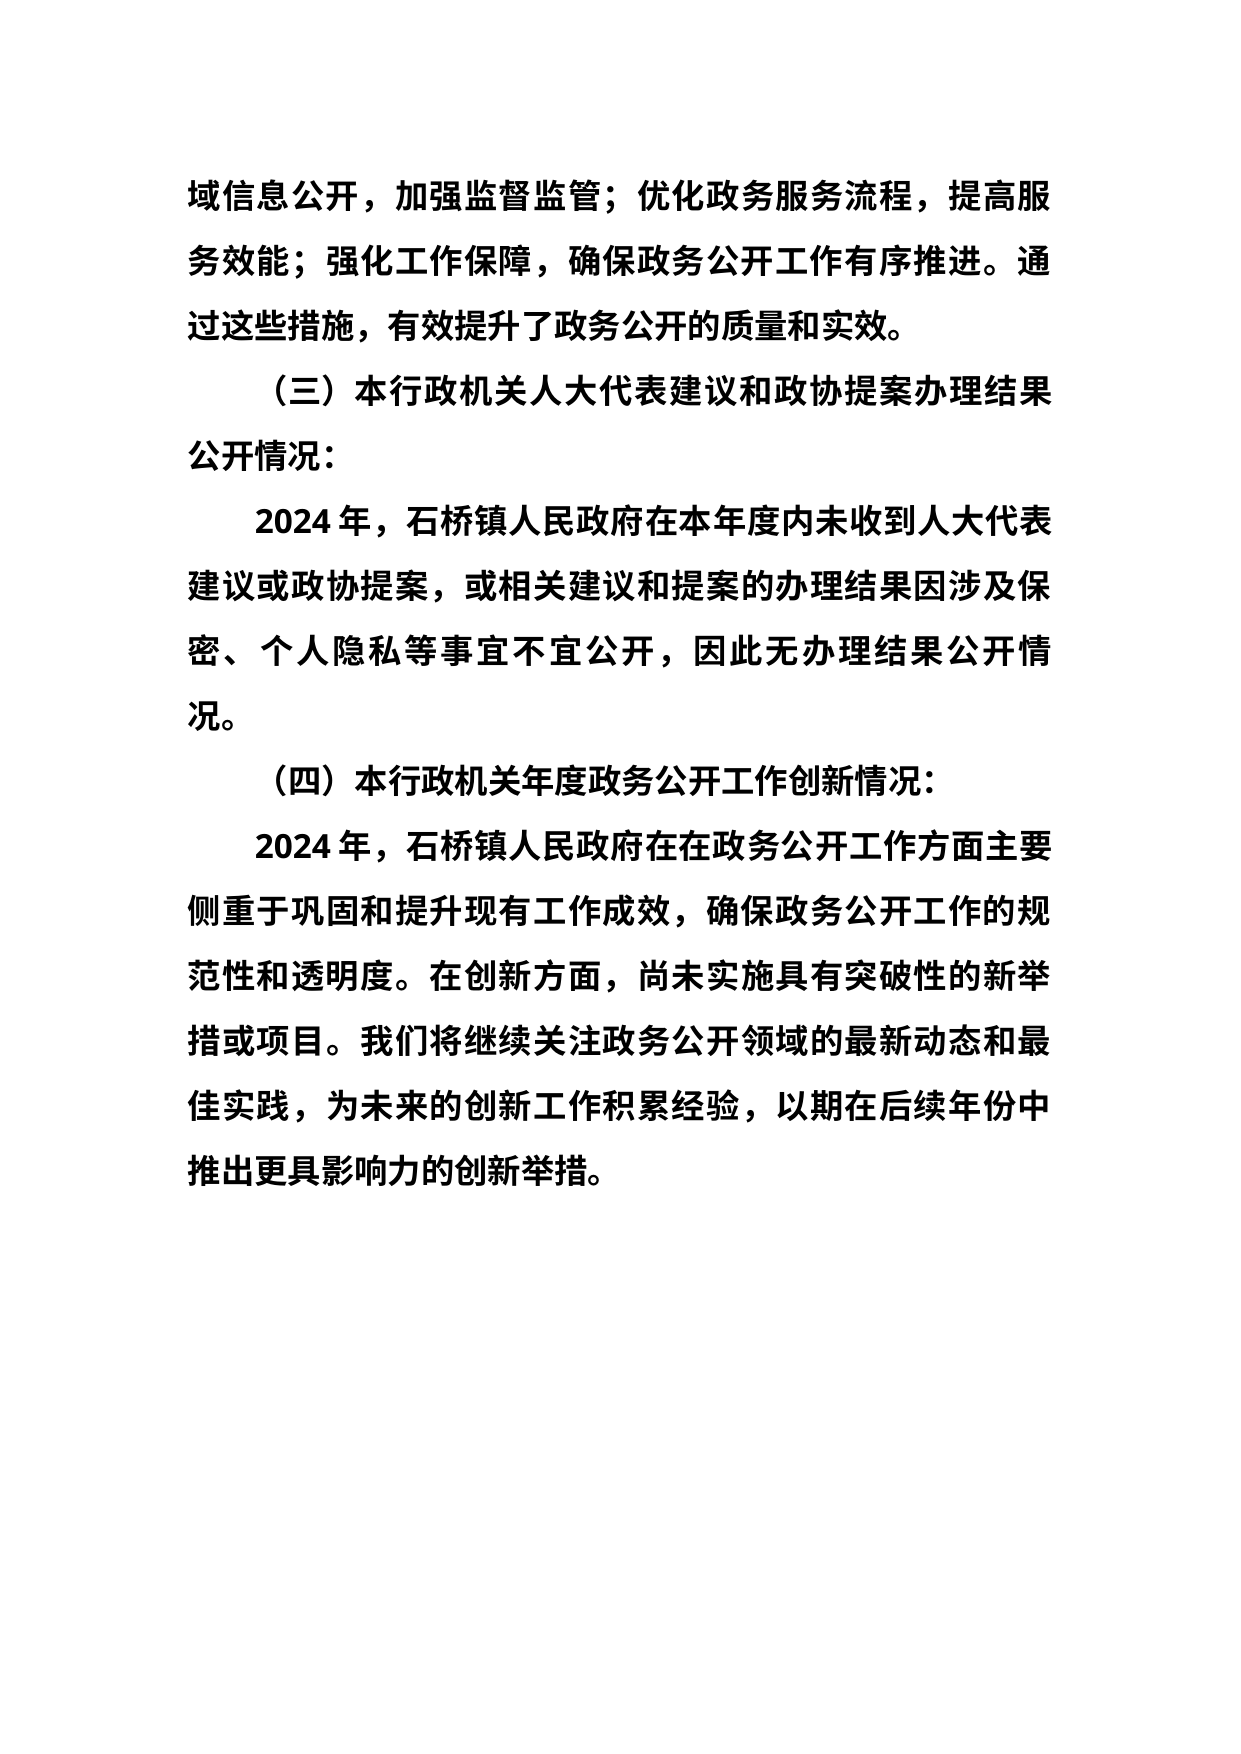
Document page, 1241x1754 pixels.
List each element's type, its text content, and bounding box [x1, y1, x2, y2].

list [187, 162, 1053, 357]
list 本行政机关年度政务公开工作创新情况： [187, 747, 1053, 812]
list 2024年，石桥镇人民政府在在政务公开工作方面主要侧重于巩固和提升现有工作成效，确保政务公开工作的规范性和透明度。在创新方面，尚未实施具有突破性的新举措或项目。我们将继续关注政务公开领域的最新动态和最佳实践，为未来的创新工作积累经验，以期在后续年份中推出更具影响力的创新举措。 [187, 812, 1053, 1202]
list 2024年，石桥镇人民政府在本年度内未收到人大代表建议或政协提案，或相关建议和提案的办理结果因涉及保密、个人隐私等事宜不宜公开，因此无办理结果公开情况。 [187, 487, 1053, 747]
list 本行政机关人大代表建议和政协提案办理结果公开情况： [187, 357, 1053, 487]
